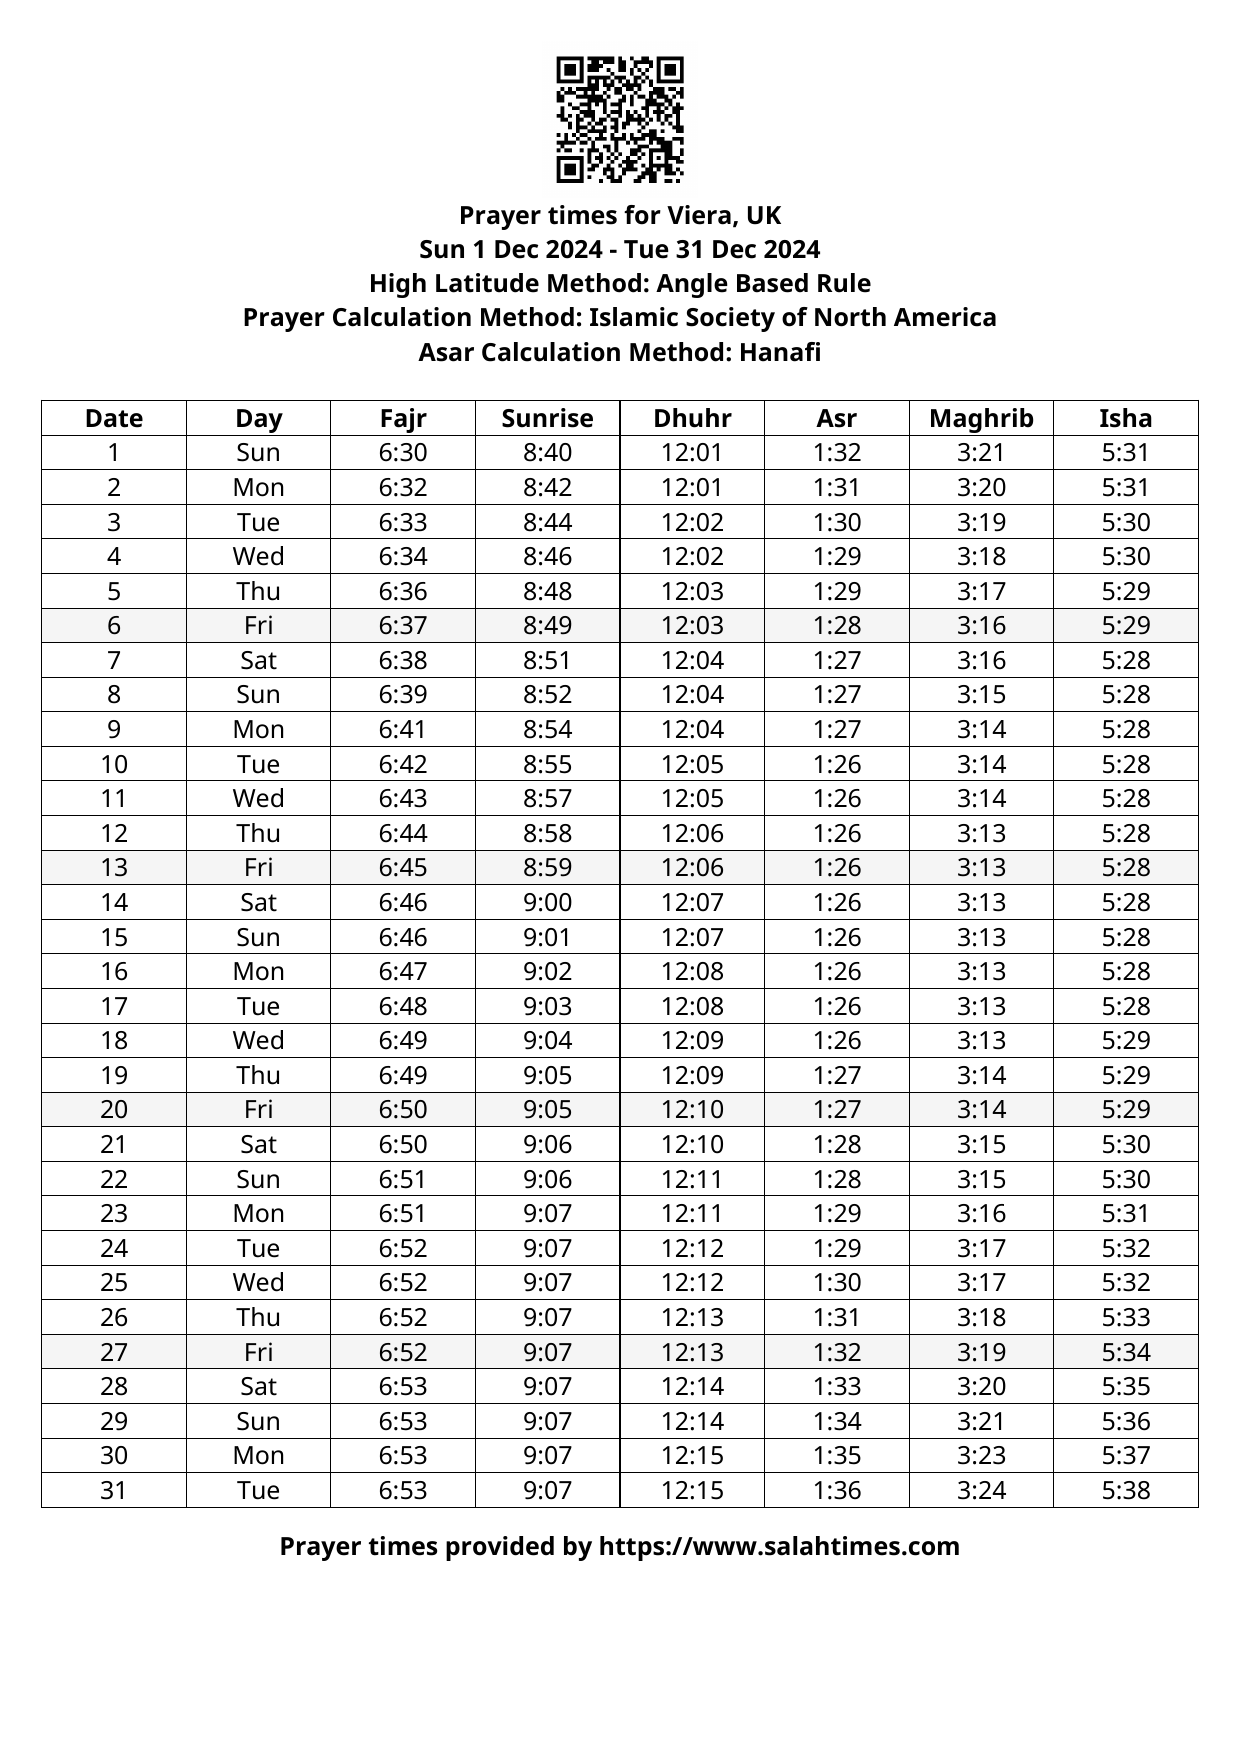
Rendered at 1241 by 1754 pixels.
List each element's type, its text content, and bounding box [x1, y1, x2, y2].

table_cell 6:47 [331, 954, 475, 988]
table_cell 9:05 [476, 1093, 619, 1126]
table_cell 6:53 [331, 1473, 475, 1507]
table_cell 3:21 [910, 1404, 1053, 1437]
table_cell 1:26 [765, 781, 909, 815]
table_cell 3:18 [910, 1300, 1053, 1334]
table_cell 6:53 [331, 1439, 475, 1472]
table_cell 3:20 [910, 470, 1053, 504]
table_cell 5:33 [1054, 1300, 1198, 1334]
table_cell 6:52 [331, 1266, 475, 1299]
table_cell 15 [42, 920, 186, 953]
table_cell 1 [42, 436, 186, 469]
table_cell 24 [42, 1231, 186, 1264]
table_cell 5:28 [1054, 816, 1198, 849]
table_cell 19 [42, 1058, 186, 1092]
table_cell 30 [42, 1439, 186, 1472]
table_cell 9 [42, 712, 186, 746]
table_cell 5:29 [1054, 1093, 1198, 1126]
table_cell Fri [187, 851, 330, 884]
table_cell Thu [187, 1058, 330, 1092]
table_cell 13 [42, 851, 186, 884]
table_cell 1:26 [765, 1024, 909, 1057]
table_cell 5:28 [1054, 885, 1198, 919]
table_cell 8:40 [476, 436, 619, 469]
table_cell 6:39 [331, 678, 475, 711]
picture [542, 41, 699, 198]
table_cell 3:14 [910, 1058, 1053, 1092]
table_cell Tue [187, 1473, 330, 1507]
table_cell 6:53 [331, 1369, 475, 1403]
table_cell 12:03 [621, 574, 764, 607]
table_cell 5:29 [1054, 1024, 1198, 1057]
table_cell Mon [187, 1439, 330, 1472]
table_cell 1:28 [765, 1127, 909, 1161]
table_cell 31 [42, 1473, 186, 1507]
table_cell 12:03 [621, 609, 764, 642]
table_cell 3:17 [910, 1266, 1053, 1299]
table_cell Mon [187, 1196, 330, 1230]
table_cell 6:33 [331, 505, 475, 538]
table_cell 1:27 [765, 643, 909, 677]
table_cell 6:42 [331, 747, 475, 780]
table_cell 8 [42, 678, 186, 711]
table_cell 5:28 [1054, 747, 1198, 780]
table_cell 6:49 [331, 1058, 475, 1092]
table_cell 1:26 [765, 816, 909, 849]
text Prayer times for Viera, UK [42, 198, 1198, 232]
table_cell 5:29 [1054, 574, 1198, 607]
table_cell 20 [42, 1093, 186, 1126]
table_cell 9:07 [476, 1266, 619, 1299]
table_cell 6:30 [331, 436, 475, 469]
table_cell 9:07 [476, 1439, 619, 1472]
table_cell 9:07 [476, 1404, 619, 1437]
table_header Fajr [331, 401, 475, 434]
table_cell 8:42 [476, 470, 619, 504]
table_cell 1:26 [765, 920, 909, 953]
table_cell 5:28 [1054, 954, 1198, 988]
table_cell 5:28 [1054, 678, 1198, 711]
table_cell 5:28 [1054, 989, 1198, 1022]
table_cell 12:04 [621, 643, 764, 677]
table_cell 3:13 [910, 989, 1053, 1022]
table_cell 6 [42, 609, 186, 642]
table_cell 3:17 [910, 1231, 1053, 1264]
table_cell 9:05 [476, 1058, 619, 1092]
table_cell 5:28 [1054, 643, 1198, 677]
table_cell 25 [42, 1266, 186, 1299]
table_cell Wed [187, 1024, 330, 1057]
table_cell 6:36 [331, 574, 475, 607]
table_cell Sun [187, 1404, 330, 1437]
table_cell 6:32 [331, 470, 475, 504]
table_cell 9:01 [476, 920, 619, 953]
table_cell 9:07 [476, 1231, 619, 1264]
table_cell Fri [187, 1335, 330, 1368]
table_cell 1:35 [765, 1439, 909, 1472]
table_cell Sat [187, 1127, 330, 1161]
table_cell 5:29 [1054, 1058, 1198, 1092]
table_cell 5:35 [1054, 1369, 1198, 1403]
table_cell 6:44 [331, 816, 475, 849]
table_cell 12:13 [621, 1300, 764, 1334]
table_cell Thu [187, 574, 330, 607]
table_cell 3:13 [910, 885, 1053, 919]
table_header Sunrise [476, 401, 619, 434]
table_cell Sat [187, 885, 330, 919]
table_cell 8:55 [476, 747, 619, 780]
table_cell 5:31 [1054, 470, 1198, 504]
table_cell 3:16 [910, 1196, 1053, 1230]
table_cell 12 [42, 816, 186, 849]
table_cell 17 [42, 989, 186, 1022]
table_cell 1:33 [765, 1369, 909, 1403]
table_cell 8:58 [476, 816, 619, 849]
table_cell 14 [42, 885, 186, 919]
table_header Maghrib [910, 401, 1053, 434]
table_cell 8:46 [476, 539, 619, 573]
table_cell 12:10 [621, 1093, 764, 1126]
table_cell 3:16 [910, 609, 1053, 642]
table_cell 5:28 [1054, 712, 1198, 746]
table_cell Wed [187, 539, 330, 573]
table_cell 6:48 [331, 989, 475, 1022]
table_cell 6:51 [331, 1162, 475, 1195]
table_cell 6:46 [331, 885, 475, 919]
table_cell 9:06 [476, 1127, 619, 1161]
table_cell 12:14 [621, 1369, 764, 1403]
table_cell 9:07 [476, 1335, 619, 1368]
table_cell 12:04 [621, 678, 764, 711]
table_cell 16 [42, 954, 186, 988]
table_cell 6:46 [331, 920, 475, 953]
table_cell 7 [42, 643, 186, 677]
table_cell 5:31 [1054, 436, 1198, 469]
table_cell Mon [187, 712, 330, 746]
table_cell Thu [187, 816, 330, 849]
table_cell 1:29 [765, 1196, 909, 1230]
table_cell 1:26 [765, 851, 909, 884]
table_cell Thu [187, 1300, 330, 1334]
table_cell 1:29 [765, 574, 909, 607]
table_cell 6:45 [331, 851, 475, 884]
table_cell 3:15 [910, 678, 1053, 711]
table_cell 9:04 [476, 1024, 619, 1057]
table_cell Wed [187, 1266, 330, 1299]
table_cell 12:10 [621, 1127, 764, 1161]
table_cell 6:52 [331, 1300, 475, 1334]
table_cell 8:44 [476, 505, 619, 538]
table_cell 5:31 [1054, 1196, 1198, 1230]
table_cell 3:21 [910, 436, 1053, 469]
table_cell 5:29 [1054, 609, 1198, 642]
table_cell 1:26 [765, 954, 909, 988]
table_cell 12:11 [621, 1162, 764, 1195]
table_cell 1:28 [765, 609, 909, 642]
table_cell Tue [187, 505, 330, 538]
table_cell 5 [42, 574, 186, 607]
table_cell 5:32 [1054, 1266, 1198, 1299]
table_cell 1:30 [765, 1266, 909, 1299]
table_cell 27 [42, 1335, 186, 1368]
table_cell 5:36 [1054, 1404, 1198, 1437]
table_cell 3:14 [910, 781, 1053, 815]
text High Latitude Method: Angle Based Rule [42, 266, 1198, 300]
table_cell 3:15 [910, 1127, 1053, 1161]
table_header Day [187, 401, 330, 434]
table_cell 12:01 [621, 436, 764, 469]
table_cell 12:02 [621, 505, 764, 538]
table_cell 12:15 [621, 1473, 764, 1507]
table_cell Sat [187, 643, 330, 677]
table_cell Mon [187, 470, 330, 504]
table_cell 9:07 [476, 1369, 619, 1403]
table_cell 22 [42, 1162, 186, 1195]
table_cell 1:36 [765, 1473, 909, 1507]
table_cell 12:12 [621, 1231, 764, 1264]
table_cell 5:38 [1054, 1473, 1198, 1507]
table_cell Sat [187, 1369, 330, 1403]
table_cell 6:53 [331, 1404, 475, 1437]
table_cell 12:07 [621, 885, 764, 919]
table_cell 28 [42, 1369, 186, 1403]
table_cell 9:02 [476, 954, 619, 988]
table_cell Sun [187, 436, 330, 469]
table_cell 1:32 [765, 1335, 909, 1368]
table_cell 1:29 [765, 1231, 909, 1264]
table_cell 12:08 [621, 954, 764, 988]
table_cell 12:07 [621, 920, 764, 953]
table_cell 3:19 [910, 505, 1053, 538]
table_cell 6:38 [331, 643, 475, 677]
table_cell 1:31 [765, 470, 909, 504]
table_cell Fri [187, 609, 330, 642]
table_cell 9:07 [476, 1196, 619, 1230]
text Prayer times provided by https://www.salahtimes.com [42, 1528, 1198, 1563]
table_header Date [42, 401, 186, 434]
table_cell 5:30 [1054, 539, 1198, 573]
table_cell 9:07 [476, 1473, 619, 1507]
table_cell Mon [187, 954, 330, 988]
table_cell 6:50 [331, 1093, 475, 1126]
table_cell 1:26 [765, 885, 909, 919]
table_cell 3:19 [910, 1335, 1053, 1368]
table_cell 5:28 [1054, 920, 1198, 953]
table_cell 6:51 [331, 1196, 475, 1230]
table_cell 5:32 [1054, 1231, 1198, 1264]
table_cell Sun [187, 1162, 330, 1195]
table_cell 8:57 [476, 781, 619, 815]
table_cell 5:30 [1054, 505, 1198, 538]
table_cell 12:05 [621, 781, 764, 815]
table_cell 5:34 [1054, 1335, 1198, 1368]
table_cell 12:06 [621, 816, 764, 849]
table_cell 18 [42, 1024, 186, 1057]
table_cell 8:52 [476, 678, 619, 711]
table_cell 12:02 [621, 539, 764, 573]
table_cell 3:17 [910, 574, 1053, 607]
table_cell 3:13 [910, 920, 1053, 953]
table_cell 5:28 [1054, 851, 1198, 884]
table_cell 8:54 [476, 712, 619, 746]
table_cell Tue [187, 1231, 330, 1264]
table_cell 1:34 [765, 1404, 909, 1437]
text Asar Calculation Method: Hanafi [42, 334, 1198, 368]
table_cell 12:09 [621, 1058, 764, 1092]
table_cell 6:43 [331, 781, 475, 815]
table_cell 6:52 [331, 1335, 475, 1368]
table_cell 21 [42, 1127, 186, 1161]
table_cell 3:14 [910, 747, 1053, 780]
table_header Asr [765, 401, 909, 434]
table_cell 1:30 [765, 505, 909, 538]
table_cell 2 [42, 470, 186, 504]
table_cell 4 [42, 539, 186, 573]
table_cell 6:34 [331, 539, 475, 573]
table_cell 6:49 [331, 1024, 475, 1057]
text Sun 1 Dec 2024 - Tue 31 Dec 2024 [42, 232, 1198, 266]
table_cell 3:18 [910, 539, 1053, 573]
table_cell 9:07 [476, 1300, 619, 1334]
table_cell 12:12 [621, 1266, 764, 1299]
table_cell 3:13 [910, 851, 1053, 884]
table_cell 9:06 [476, 1162, 619, 1195]
table_cell 8:59 [476, 851, 619, 884]
table_cell 26 [42, 1300, 186, 1334]
table_cell Sun [187, 920, 330, 953]
table_cell 1:28 [765, 1162, 909, 1195]
table_cell 1:29 [765, 539, 909, 573]
table_cell 23 [42, 1196, 186, 1230]
table_cell 3 [42, 505, 186, 538]
table_cell 1:32 [765, 436, 909, 469]
table_cell 3:13 [910, 816, 1053, 849]
table_cell 8:49 [476, 609, 619, 642]
table_cell 12:09 [621, 1024, 764, 1057]
table_cell 1:27 [765, 712, 909, 746]
table_cell 3:23 [910, 1439, 1053, 1472]
table_cell 11 [42, 781, 186, 815]
table_cell 5:30 [1054, 1162, 1198, 1195]
table_cell 29 [42, 1404, 186, 1437]
table_cell 5:30 [1054, 1127, 1198, 1161]
table_cell 1:27 [765, 1058, 909, 1092]
table_cell 3:13 [910, 954, 1053, 988]
table_header Dhuhr [621, 401, 764, 434]
table_cell 12:14 [621, 1404, 764, 1437]
table_cell 1:26 [765, 747, 909, 780]
table_cell 5:37 [1054, 1439, 1198, 1472]
table_cell 12:04 [621, 712, 764, 746]
table_cell 12:08 [621, 989, 764, 1022]
table_cell Sun [187, 678, 330, 711]
table_cell 3:24 [910, 1473, 1053, 1507]
table_cell 6:52 [331, 1231, 475, 1264]
table_cell 8:51 [476, 643, 619, 677]
table_cell 5:28 [1054, 781, 1198, 815]
table_cell Tue [187, 747, 330, 780]
table_cell 1:26 [765, 989, 909, 1022]
table_cell Tue [187, 989, 330, 1022]
table_cell Fri [187, 1093, 330, 1126]
table_cell 1:27 [765, 678, 909, 711]
table_cell 3:20 [910, 1369, 1053, 1403]
table_cell 6:50 [331, 1127, 475, 1161]
table_cell 9:00 [476, 885, 619, 919]
table_header Isha [1054, 401, 1198, 434]
table_cell 3:13 [910, 1024, 1053, 1057]
table_cell 12:06 [621, 851, 764, 884]
table_cell 12:05 [621, 747, 764, 780]
table_cell 10 [42, 747, 186, 780]
table_cell 1:27 [765, 1093, 909, 1126]
table_cell 12:01 [621, 470, 764, 504]
table_cell 1:31 [765, 1300, 909, 1334]
table_cell 3:15 [910, 1162, 1053, 1195]
table_cell 3:14 [910, 1093, 1053, 1126]
table_cell 12:11 [621, 1196, 764, 1230]
table_cell 8:48 [476, 574, 619, 607]
text Prayer Calculation Method: Islamic Society of North America [42, 300, 1198, 334]
table_cell 12:15 [621, 1439, 764, 1472]
table_cell 3:16 [910, 643, 1053, 677]
table_cell 9:03 [476, 989, 619, 1022]
table_cell Wed [187, 781, 330, 815]
table_cell 6:37 [331, 609, 475, 642]
table_cell 6:41 [331, 712, 475, 746]
table_cell 3:14 [910, 712, 1053, 746]
table_cell 12:13 [621, 1335, 764, 1368]
